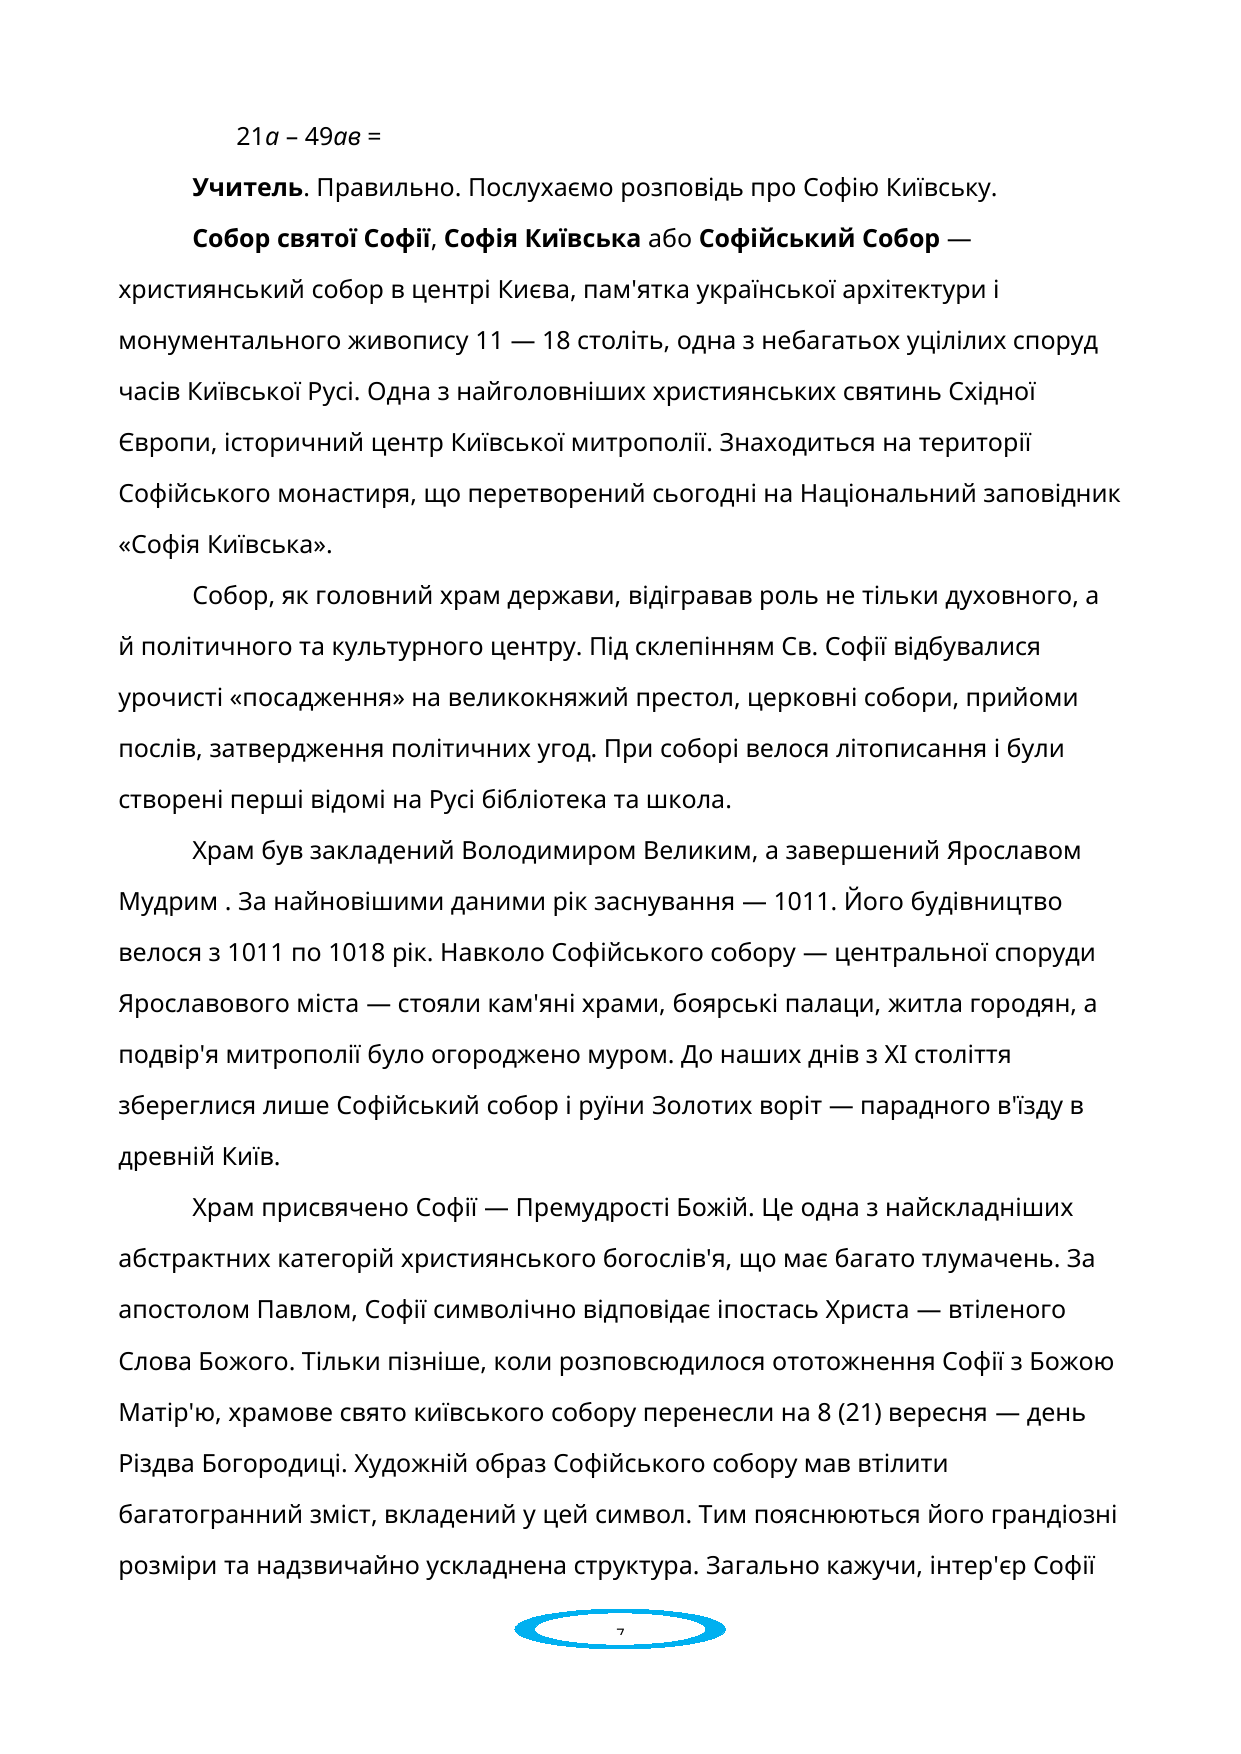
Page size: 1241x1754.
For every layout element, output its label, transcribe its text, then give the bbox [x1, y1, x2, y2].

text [118, 1190, 1122, 1581]
text Учитель. Правильно. Послухаємо розповідь про Софію Київську. [118, 169, 1122, 203]
text 21а – 49ав = [236, 118, 1122, 152]
text Собор, як головний храм держави, відігравав роль не тільки духовного, а й політичного та культурного центру. Під склепінням Cв. Софії відбувалися урочисті «посадження» на великокняжий престол, церковні собори, прийоми послів, затвердження політичних угод. При соборі велося літописання і були створені перші відомі на Русі бібліотека та школа. [118, 577, 1122, 816]
text Храм був закладений Володимиром Великим, а завершений Ярославом Мудрим . За найновішими даними рік заснування — 1011. Його будівництво велося з 1011 по 1018 рік. Навколо Софійського собору — центральної споруди Ярославового міста — стояли кам'яні храми, боярські палаци, житла городян, а подвір'я митрополії було огороджено муром. До наших днів з XI століття збереглися лише Софійський собор і руїни Золотих воріт — парадного в'їзду в древній Київ. [118, 833, 1122, 1173]
text Собор святої Софії, Софія Київська або Софійський Собор — християнський собор в центрі Києва, пам'ятка української архітектури і монументального живопису 11 — 18 століть, одна з небагатьох уцілілих споруд часів Київської Русі. Одна з найголовніших християнських святинь Східної Європи, історичний центр Київської митрополії. Знаходиться на території Софійського монастиря, що перетворений сьогодні на Національний заповідник «Софія Київська». [118, 220, 1122, 561]
